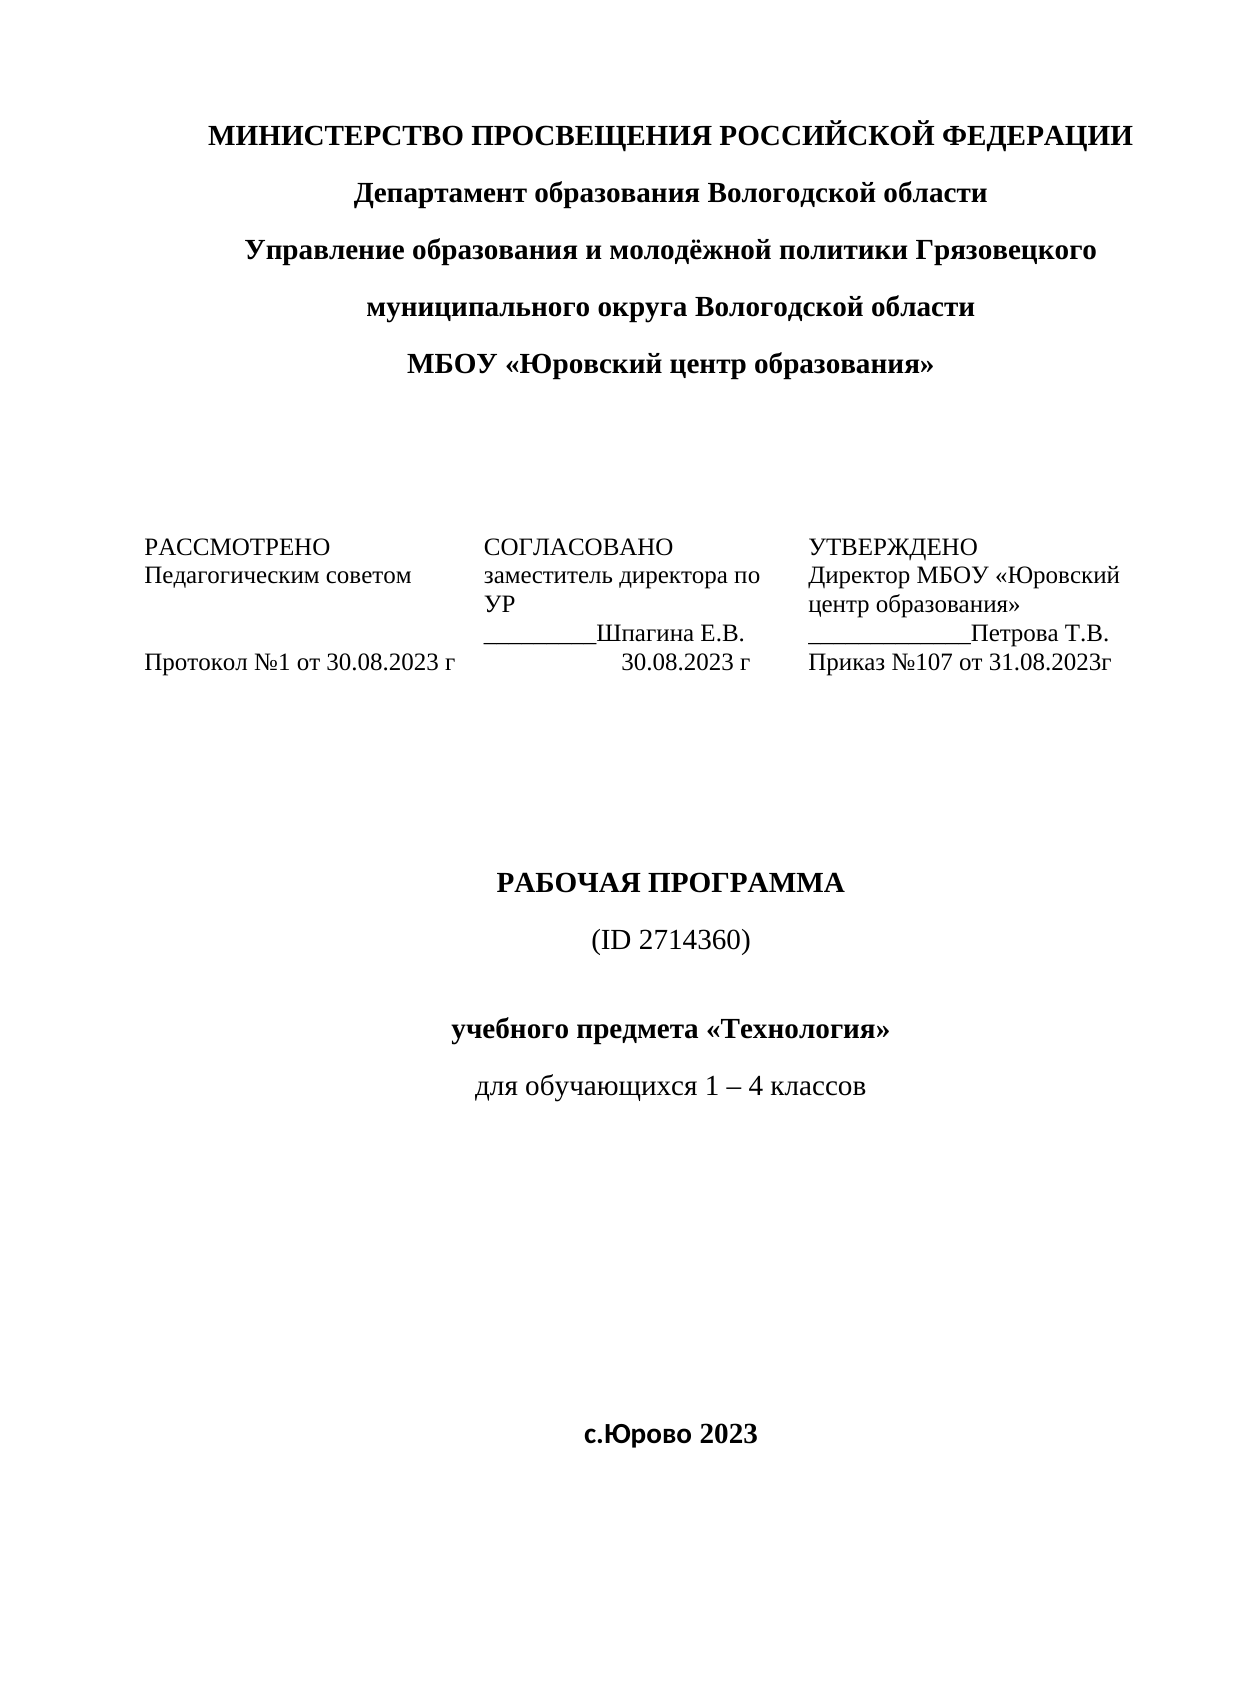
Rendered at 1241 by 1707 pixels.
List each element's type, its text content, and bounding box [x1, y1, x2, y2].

text учебного предмета «Технология» [190, 1011, 1152, 1045]
text ‌Управление образования и молодёжной политики Грязовецкого муниципального округа‌​ Вологодской области [190, 232, 1152, 323]
text с.Юрово 2023 [190, 1415, 1152, 1451]
text (ID 2714360) [190, 922, 1152, 956]
text для обучающихся 1 – 4 классов [190, 1068, 1152, 1102]
text МБОУ «Юровский центр образования» [190, 346, 1152, 379]
table_header УТВЕРЖДЕНО Директор МБОУ «Юровский центр образования» _____________Петрова Т.В. Приказ №107 от 31.08.2023г [797, 532, 1149, 704]
text РАБОЧАЯ ПРОГРАММА [190, 865, 1152, 899]
table_header РАССМОТРЕНО Педагогическим советом Протокол №1 от 30.08.2023 г [133, 532, 472, 704]
table_header СОГЛАСОВАНО заместитель директора по УР _________Шпагина Е.В. 30.08.2023 г [473, 532, 797, 704]
text ‌Департамент образования Вологодской области‌‌ [190, 175, 1152, 209]
text МИНИСТЕРСТВО ПРОСВЕЩЕНИЯ РОССИЙСКОЙ ФЕДЕРАЦИИ [190, 118, 1152, 152]
